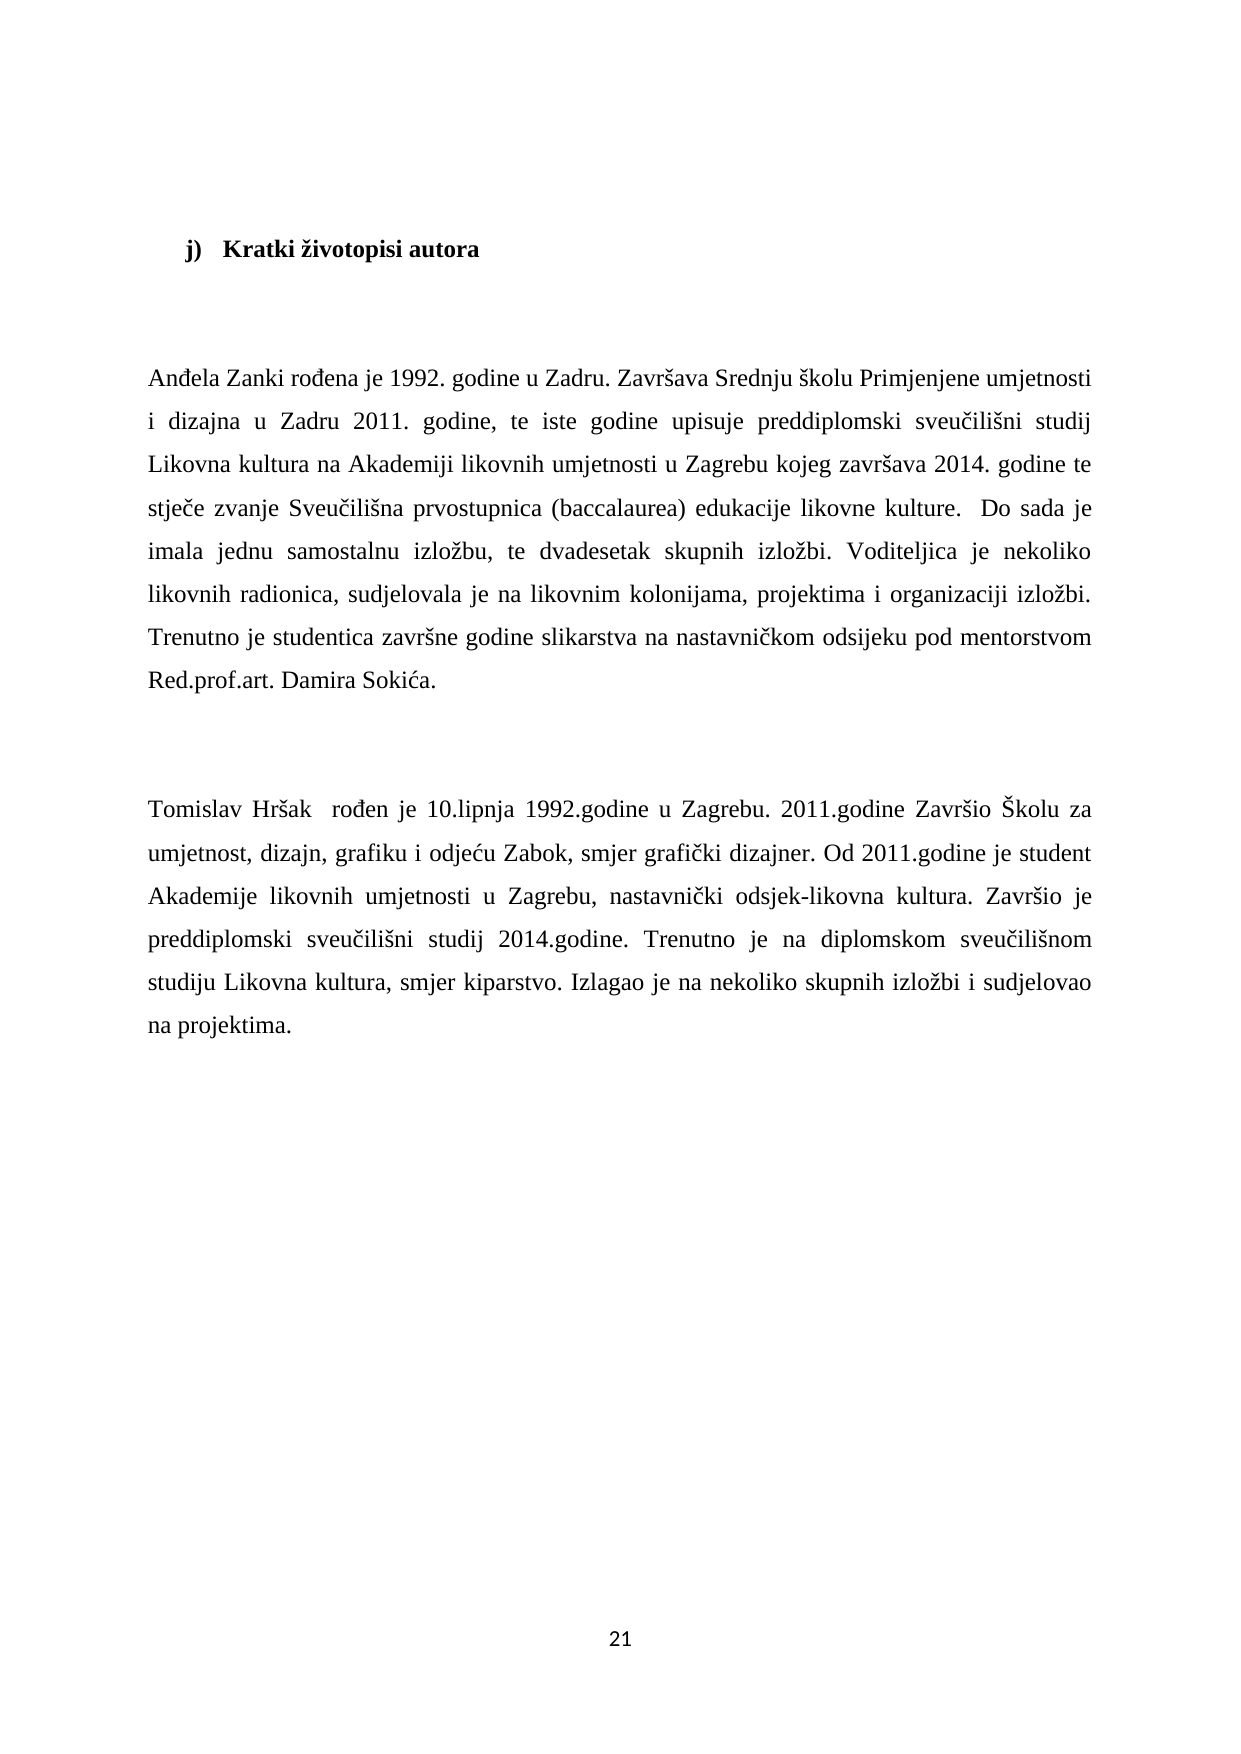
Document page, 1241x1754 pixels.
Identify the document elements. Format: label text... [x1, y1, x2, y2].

list Kratki životopisi autora [185, 234, 1093, 263]
text Tomislav Hršak rođen je 10.lipnja 1992.godine u Zagrebu. 2011.godine Završio Školu za umjetnost, dizajn, grafiku i odjeću Zabok, smjer grafički dizajner. Od 2011.godine je student Akademije likovnih umjetnosti u Zagrebu, nastavnički odsjek-likovna kultura. Završio je preddiplomski sveučilišni studij 2014.godine. Trenutno je na diplomskom sveučilišnom studiju Likovna kultura, smjer kiparstvo. Izlagao je na nekoliko skupnih izložbi i sudjelovao na projektima. [148, 794, 1093, 1039]
text Anđela Zanki rođena je 1992. godine u Zadru. Završava Srednju školu Primjenjene umjetnosti i dizajna u Zadru 2011. godine, te iste godine upisuje preddiplomski sveučilišni studij Likovna kultura na Akademiji likovnih umjetnosti u Zagrebu kojeg završava 2014. godine te stječe zvanje Sveučilišna prvostupnica (baccalaurea) edukacije likovne kulture. Do sada je imala jednu samostalnu izložbu, te dvadesetak skupnih izložbi. Voditeljica je nekoliko likovnih radionica, sudjelovala je na likovnim kolonijama, projektima i organizaciji izložbi. Trenutno je studentica završne godine slikarstva na nastavničkom odsijeku pod mentorstvom Red.prof.art. Damira Sokića. [148, 363, 1093, 694]
